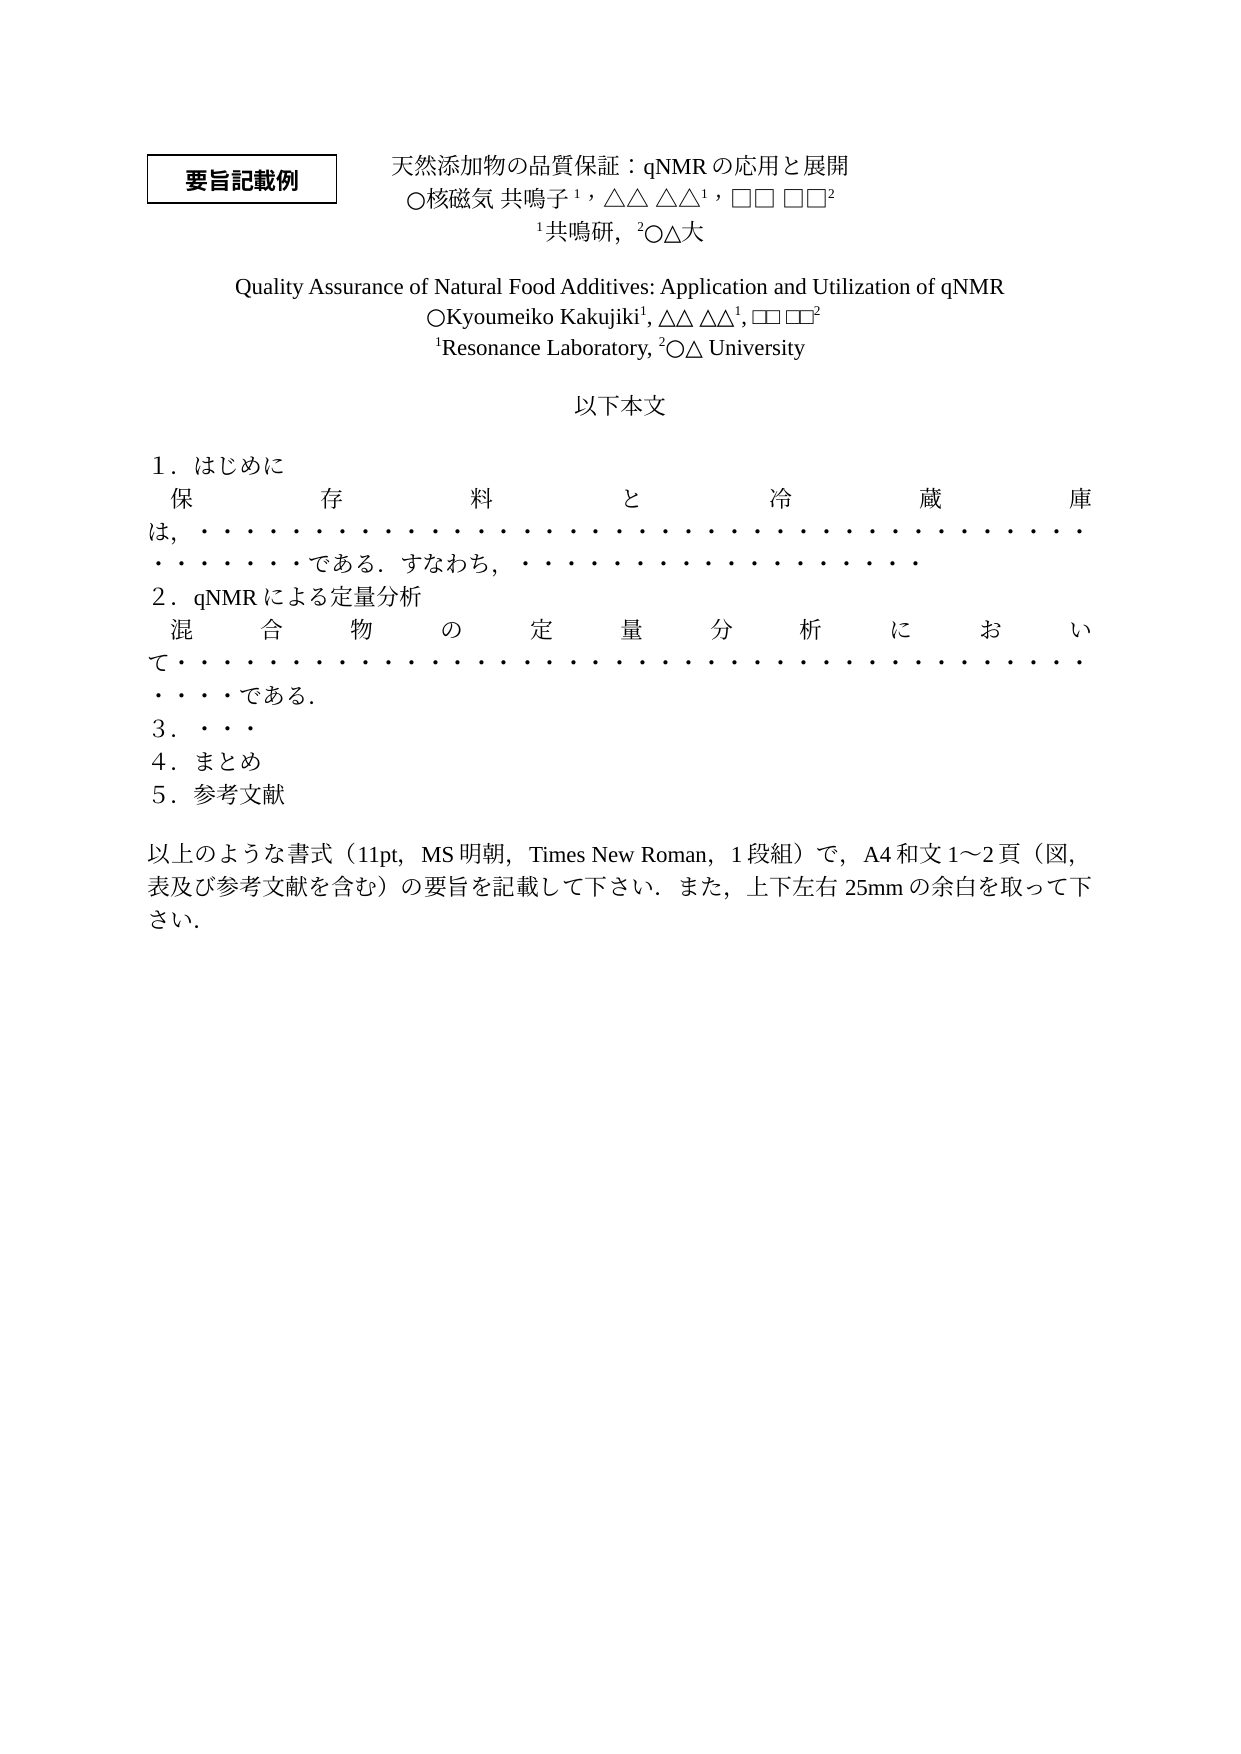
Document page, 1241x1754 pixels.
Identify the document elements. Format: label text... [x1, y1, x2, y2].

text ２．qNMRによる定量分析 [148, 579, 1092, 612]
text ○Kyoumeiko Kakujiki1, △△ △△1, □□ □□2 [148, 299, 1092, 331]
text ５．参考文献 [148, 777, 1092, 810]
text 以上のような書式（11pt，MS明朝，Times New Roman，1段組）で，A4和文1～2頁（図，表及び参考文献を含む）の要旨を記載して下さい．また，上下左右25mmの余白を取って下さい． [148, 836, 1092, 935]
text ４．まとめ [148, 744, 1092, 777]
text 保存料と冷蔵庫は，・・・・・・・・・・・・・・・・・・・・・・・・・・・・・・・・・・・・・・・・・・・・・・である．すなわち，・・・・・・・・・・・・・・・・・・ [148, 481, 1092, 579]
text Quality Assurance of Natural Food Additives: Application and Utilization of qNMR [148, 273, 1092, 299]
text 混合物の定量分析において・・・・・・・・・・・・・・・・・・・・・・・・・・・・・・・・・・・・・・・・・・・・である． [148, 612, 1092, 711]
text 1Resonance Laboratory, 2 University [148, 331, 1092, 362]
text １．はじめに [148, 448, 1092, 481]
text ３．・・・ [148, 711, 1092, 744]
text ○核磁気 共鳴子1，△△ △△1，□□ □□2 [148, 181, 1092, 214]
text 1共鳴研，2大 [148, 214, 1092, 247]
text 以下本文 [148, 388, 1092, 421]
text 天然添加物の品質保証：qNMRの応用と展開 [148, 148, 1092, 181]
